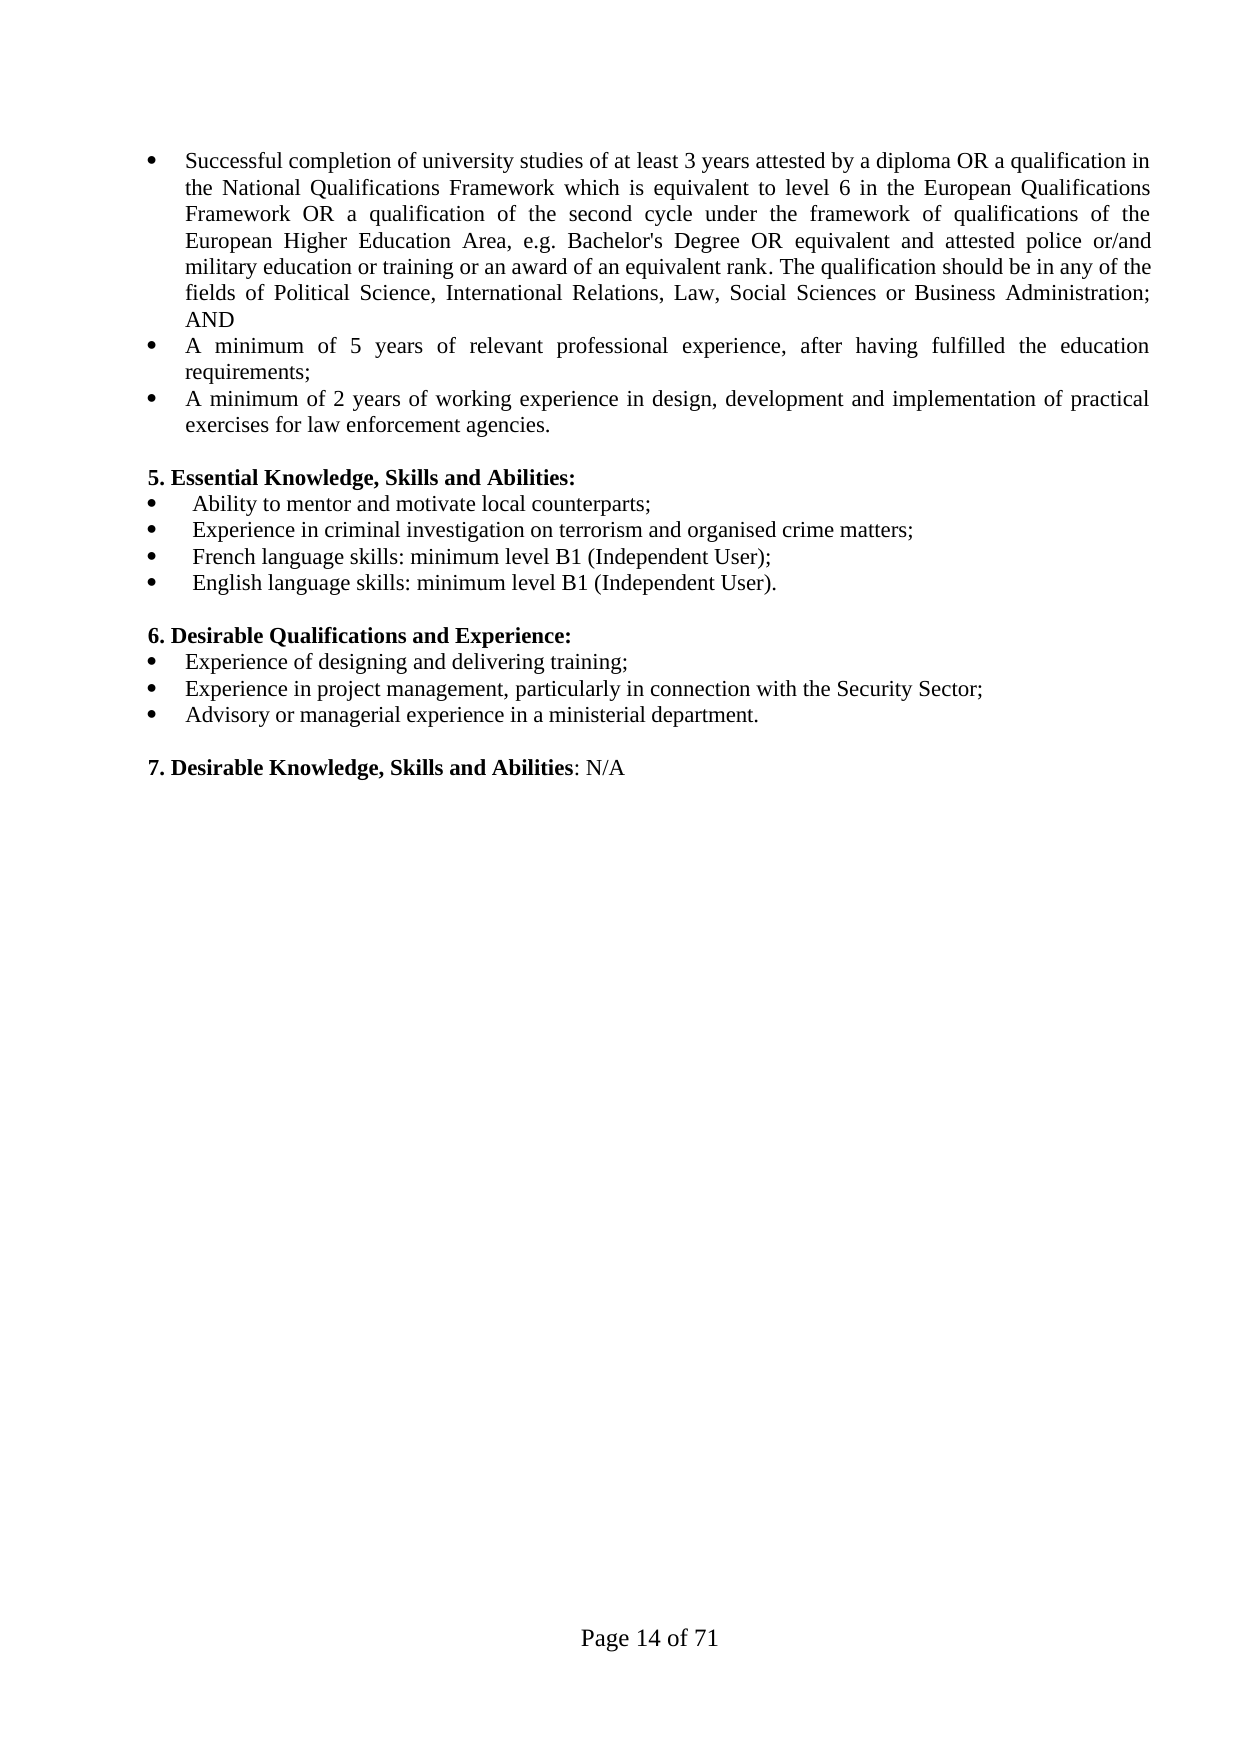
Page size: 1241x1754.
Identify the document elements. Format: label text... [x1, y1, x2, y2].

list A minimum of 2 years of working experience in design, development and implementation of practical exercises for law enforcement agencies. [148, 385, 1152, 437]
list Successful completion of university studies of at least 3 years attested by a diploma OR a qualification in the National Qualifications Framework which is equivalent to level 6 in the European Qualifications Framework OR a qualification of the second cycle under the framework of qualifications of the European Higher Education Area, e.g. Bachelor's Degree OR equivalent and attested police or/and military education or training or an award of an equivalent rank. The qualification should be in any of the fields of Political Science, International Relations, Law, Social Sciences or Business Administration; AND [148, 148, 1152, 332]
list Advisory or managerial experience in a ministerial department. [148, 701, 1152, 727]
list English language skills: minimum level B1 (Independent User). [148, 569, 1152, 596]
list French language skills: minimum level B1 (Independent User); [148, 543, 1152, 569]
list Ability to mentor and motivate local counterparts; [148, 490, 1152, 517]
text 7. Desirable Knowledge, Skills and Abilities: N/A [148, 754, 1152, 780]
list A minimum of 5 years of relevant professional experience, after having fulfilled the education requirements; [148, 332, 1152, 385]
text 6. Desirable Qualifications and Experience: [148, 622, 1152, 648]
list Experience of designing and delivering training; [148, 648, 1152, 675]
list Experience in criminal investigation on terrorism and organised crime matters; [148, 517, 1152, 543]
text 5. Essential Knowledge, Skills and Abilities: [148, 464, 1152, 490]
list Experience in project management, particularly in connection with the Security Sector; [148, 675, 1152, 701]
